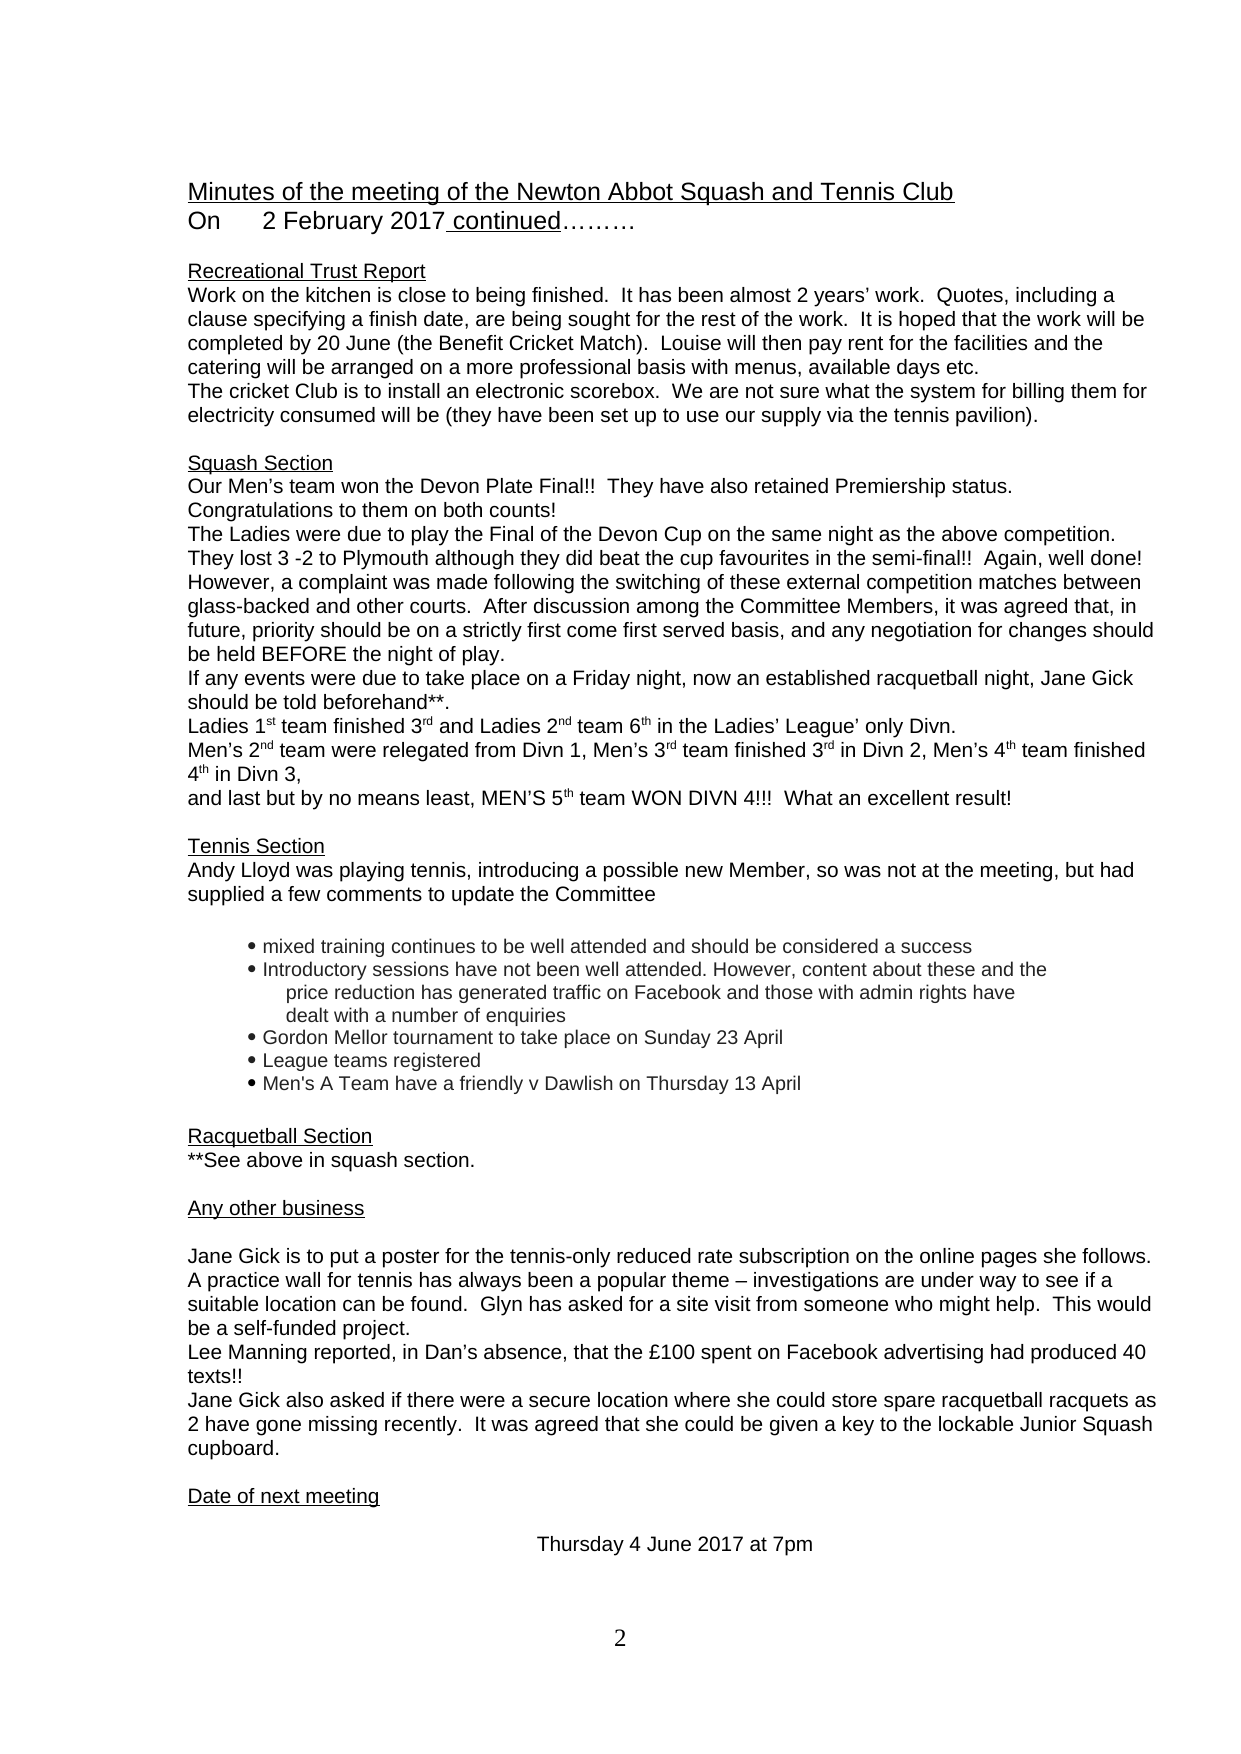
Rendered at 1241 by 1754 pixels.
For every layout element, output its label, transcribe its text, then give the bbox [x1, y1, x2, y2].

text However, a complaint was made following the switching of these external competition matches between glass-backed and other courts. After discussion among the Committee Members, it was agreed that, in future, priority should be on a strictly first come first served basis, and any negotiation for changes should be held BEFORE the night of play. [187, 570, 1163, 666]
text and last but by no means least, MEN’S 5th team WON DIVN 4!!! What an excellent result! [187, 786, 1163, 810]
text A practice wall for tennis has always been a popular theme – investigations are under way to see if a suitable location can be found. Glyn has asked for a site visit from someone who might help. This would be a self-funded project. [187, 1268, 1163, 1340]
text Tennis Section [187, 834, 1163, 858]
text Jane Gick also asked if there were a secure location where she could store spare racquetball racquets as 2 have gone missing recently. It was agreed that she could be given a key to the lockable Junior Squash cupboard. [187, 1388, 1163, 1460]
text Squash Section [187, 450, 1163, 474]
text The cricket Club is to install an electronic scorebox. We are not sure what the system for billing them for electricity consumed will be (they have been set up to use our supply via the tennis pavilion). [187, 378, 1163, 426]
text On 2 February 2017 continued……… [187, 206, 1163, 235]
list League teams registered [248, 1049, 1053, 1072]
text Our Men’s team won the Devon Plate Final!! They have also retained Premiership status. Congratulations to them on both counts! [187, 474, 1163, 522]
text Minutes of the meeting of the Newton Abbot Squash and Tennis Club [187, 177, 1163, 206]
list mixed training continues to be well attended and should be considered a success [248, 935, 1053, 958]
text Date of next meeting [187, 1484, 1163, 1508]
list Introductory sessions have not been well attended. However, content about these and the price reduction has generated traffic on Facebook and those with admin rights have dealt with a number of enquiries [248, 958, 1053, 1026]
text Men’s 2nd team were relegated from Divn 1, Men’s 3rd team finished 3rd in Divn 2, Men’s 4th team finished 4th in Divn 3, [187, 738, 1163, 786]
text Thursday 4 June 2017 at 7pm [187, 1532, 1163, 1556]
text If any events were due to take place on a Friday night, now an established racquetball night, Jane Gick should be told beforehand**. [187, 666, 1163, 714]
text **See above in squash section. [187, 1148, 1163, 1172]
list Men's A Team have a friendly v Dawlish on Thursday 13 April [248, 1072, 1163, 1095]
text Ladies 1st team finished 3rd and Ladies 2nd team 6th in the Ladies’ League’ only Divn. [187, 714, 1163, 738]
text Any other business [187, 1196, 1163, 1220]
text Andy Lloyd was playing tennis, introducing a possible new Member, so was not at the meeting, but had supplied a few comments to update the Committee [187, 858, 1163, 906]
text Work on the kitchen is close to being finished. It has been almost 2 years’ work. Quotes, including a clause specifying a finish date, are being sought for the rest of the work. It is hoped that the work will be completed by 20 June (the Benefit Cricket Match). Louise will then pay rent for the facilities and the catering will be arranged on a more professional basis with menus, available days etc. [187, 283, 1163, 378]
text Lee Manning reported, in Dan’s absence, that the £100 spent on Facebook advertising had produced 40 texts!! [187, 1340, 1163, 1388]
text Jane Gick is to put a poster for the tennis-only reduced rate subscription on the online pages she follows. [187, 1244, 1163, 1268]
text Recreational Trust Report [187, 259, 1163, 283]
list Gordon Mellor tournament to take place on Sunday 23 April [248, 1026, 1053, 1049]
text Racquetball Section [187, 1124, 1163, 1148]
text The Ladies were due to play the Final of the Devon Cup on the same night as the above competition. They lost 3 -2 to Plymouth although they did beat the cup favourites in the semi-final!! Again, well done! [187, 522, 1163, 570]
